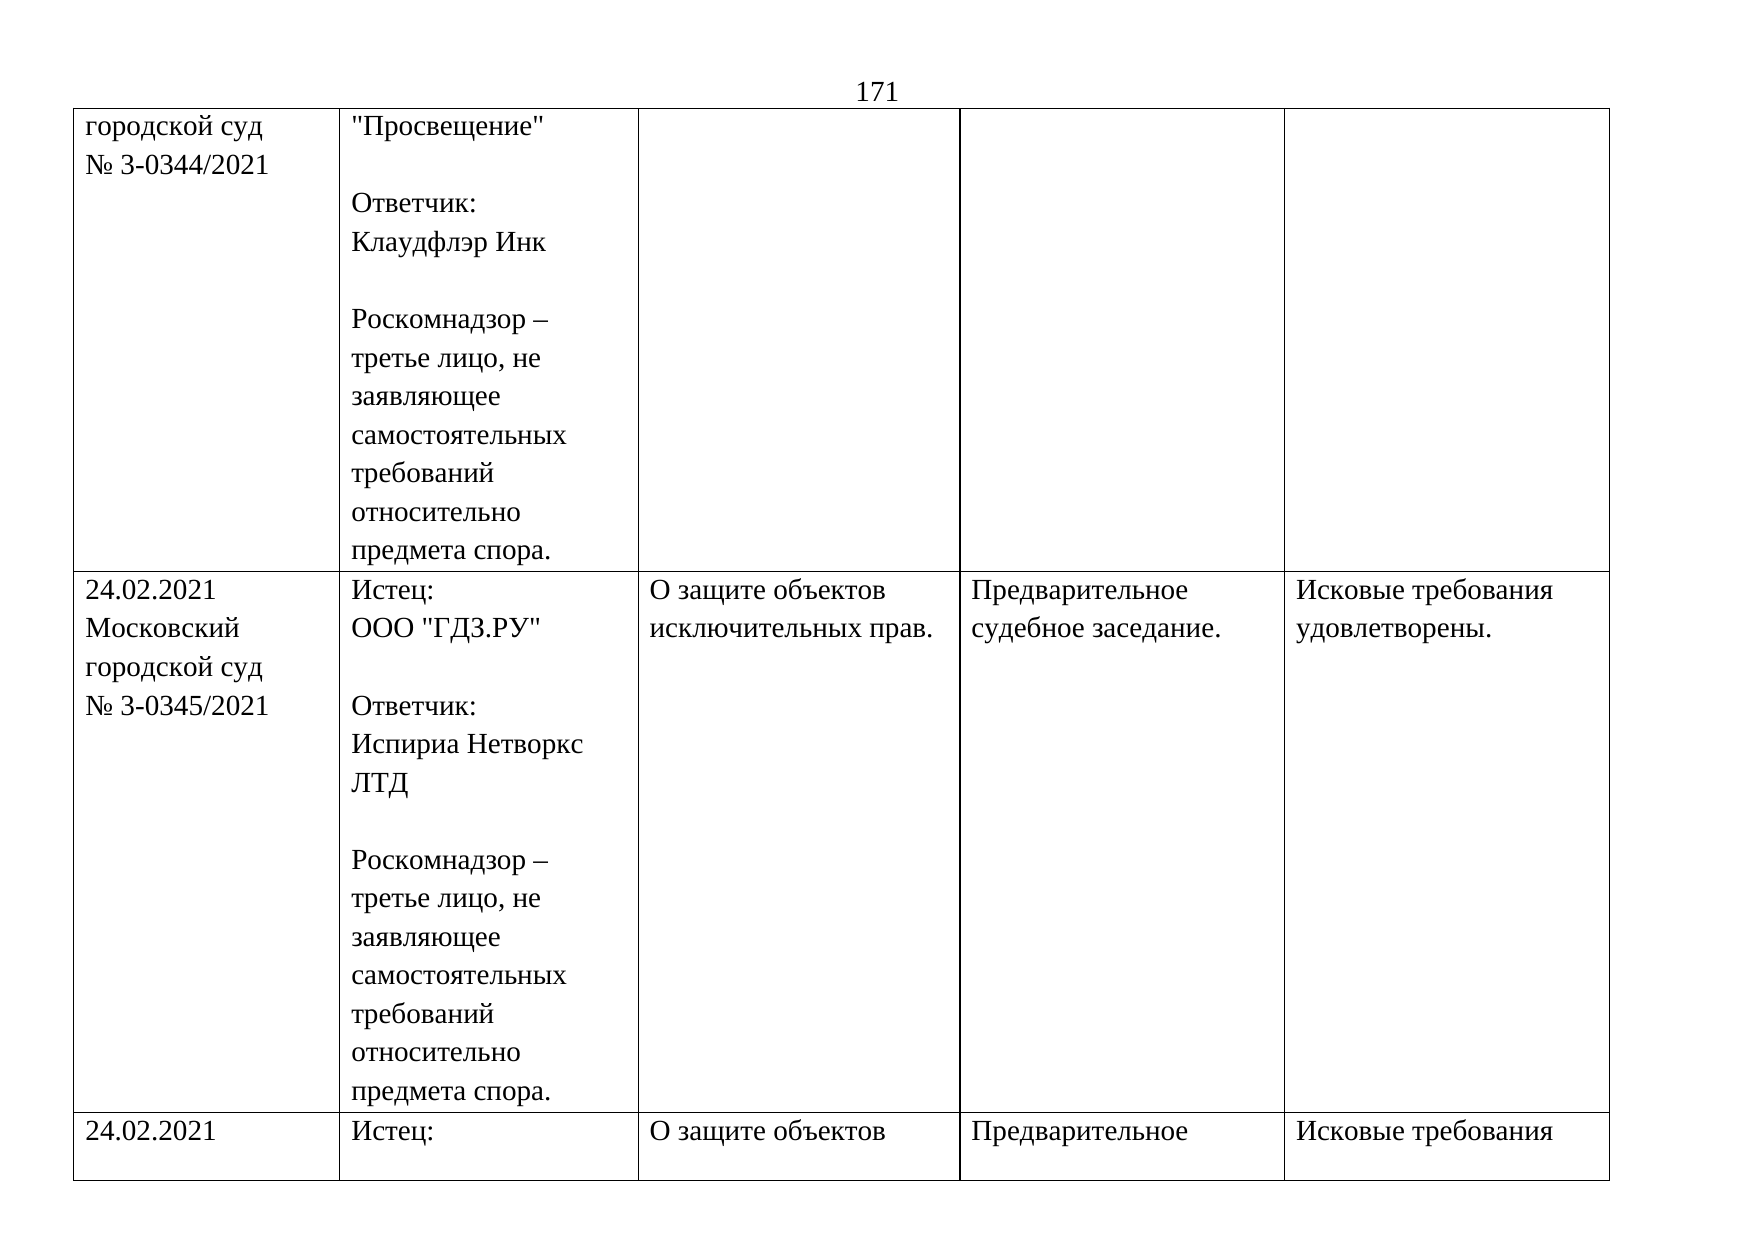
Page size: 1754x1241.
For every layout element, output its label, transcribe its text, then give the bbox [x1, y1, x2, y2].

table_cell Истец: ООО "ГДЗ.РУ" Ответчик: Испириа Нетворкс ЛТД Роскомнадзор – третье лицо, не заявляющее самостоятельных требований относительно предмета спора. [340, 572, 638, 1112]
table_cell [961, 1113, 1284, 1180]
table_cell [639, 1113, 959, 1180]
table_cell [1285, 109, 1609, 571]
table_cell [74, 109, 339, 571]
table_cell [340, 109, 638, 571]
table_cell Исковые требования удовлетворены. [1285, 572, 1609, 1112]
table_cell О защите объектов исключительных прав. [639, 572, 959, 1112]
table_cell 24.02.2021 Московский городской суд № 3-0345/2021 [74, 572, 339, 1112]
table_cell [961, 109, 1284, 571]
table_cell Предварительное судебное заседание. [961, 572, 1284, 1112]
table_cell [1285, 1113, 1609, 1180]
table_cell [74, 1113, 339, 1180]
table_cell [639, 109, 959, 571]
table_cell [340, 1113, 638, 1180]
